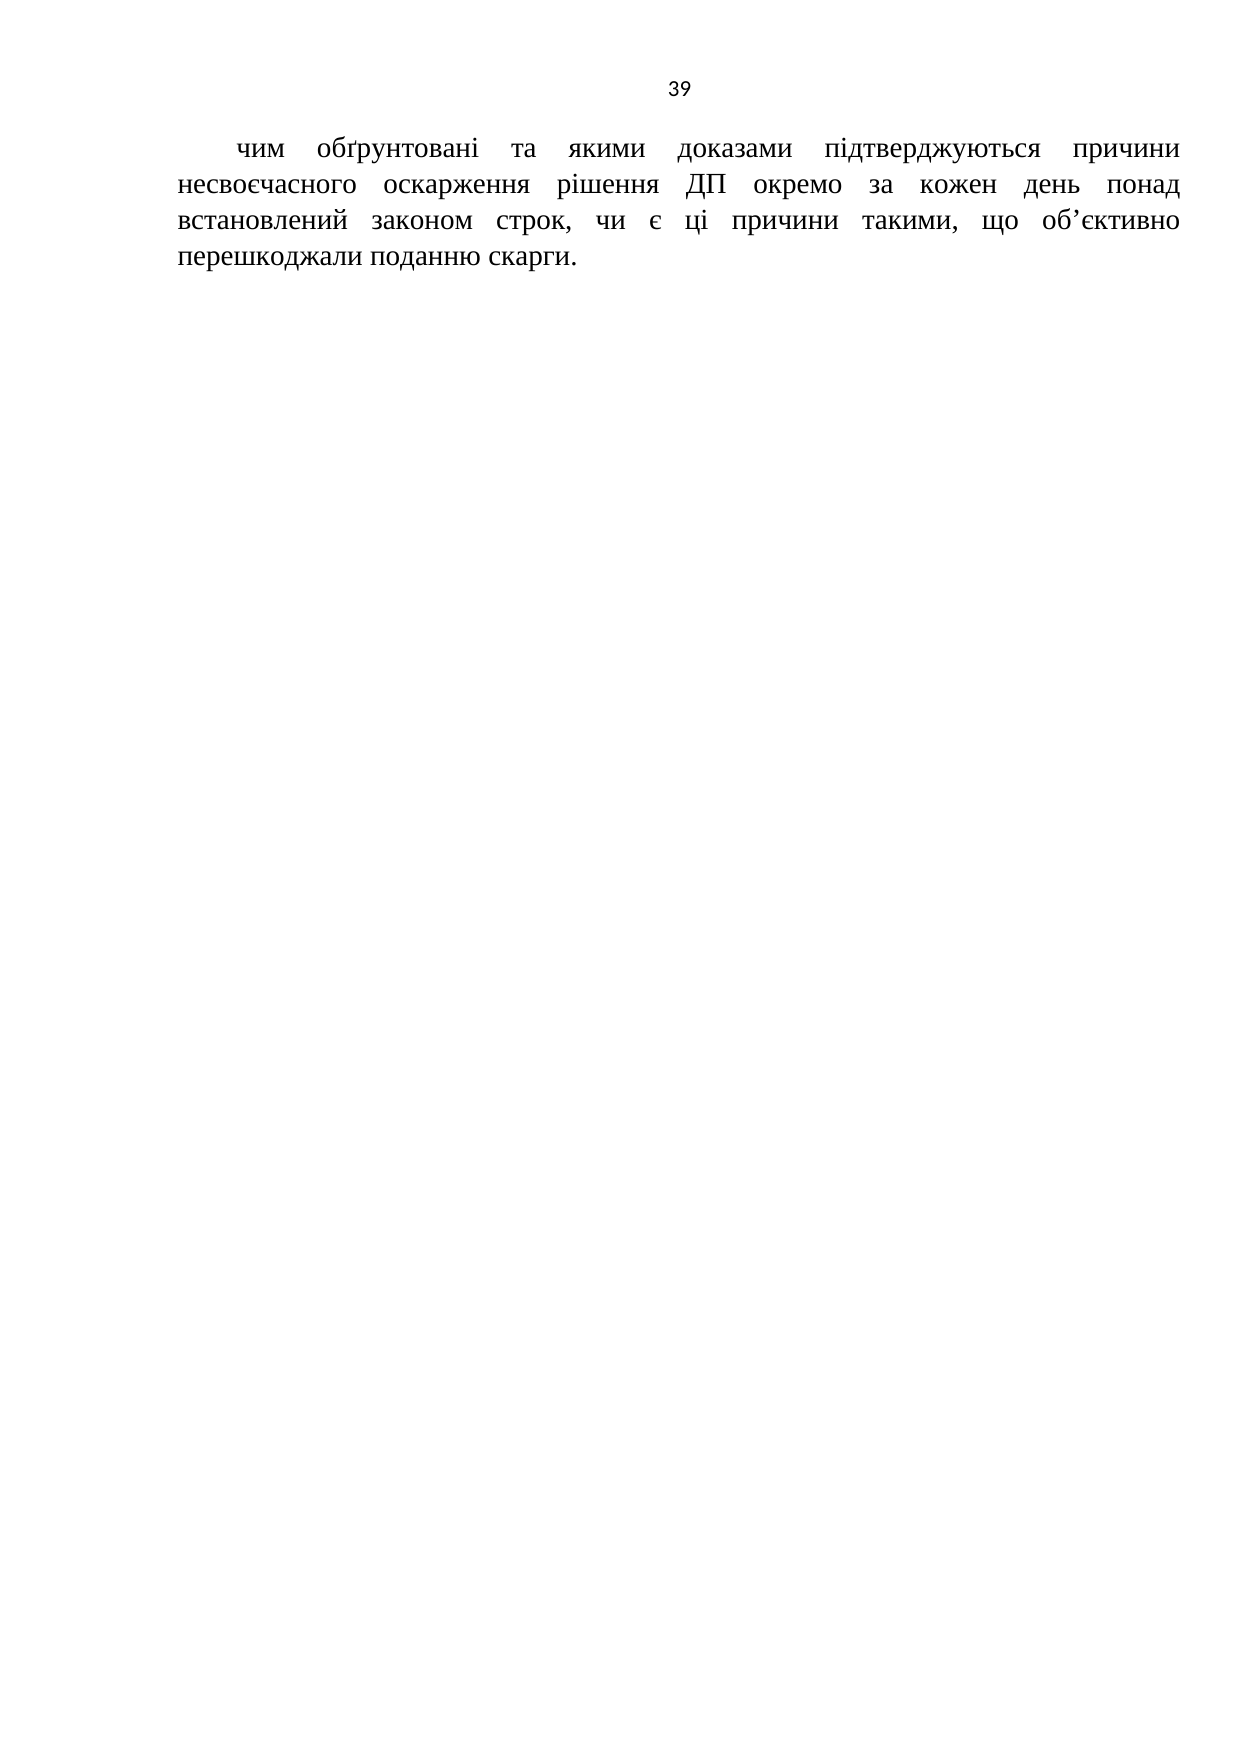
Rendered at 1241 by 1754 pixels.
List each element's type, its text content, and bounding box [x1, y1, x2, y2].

list чим обґрунтовані та якими доказами підтверджуються причини несвоєчасного оскарження рішення ДП окремо за кожен день понад встановлений законом строк, чи є ці причини такими, що об’єктивно перешкоджали поданню скарги. [177, 130, 1181, 272]
